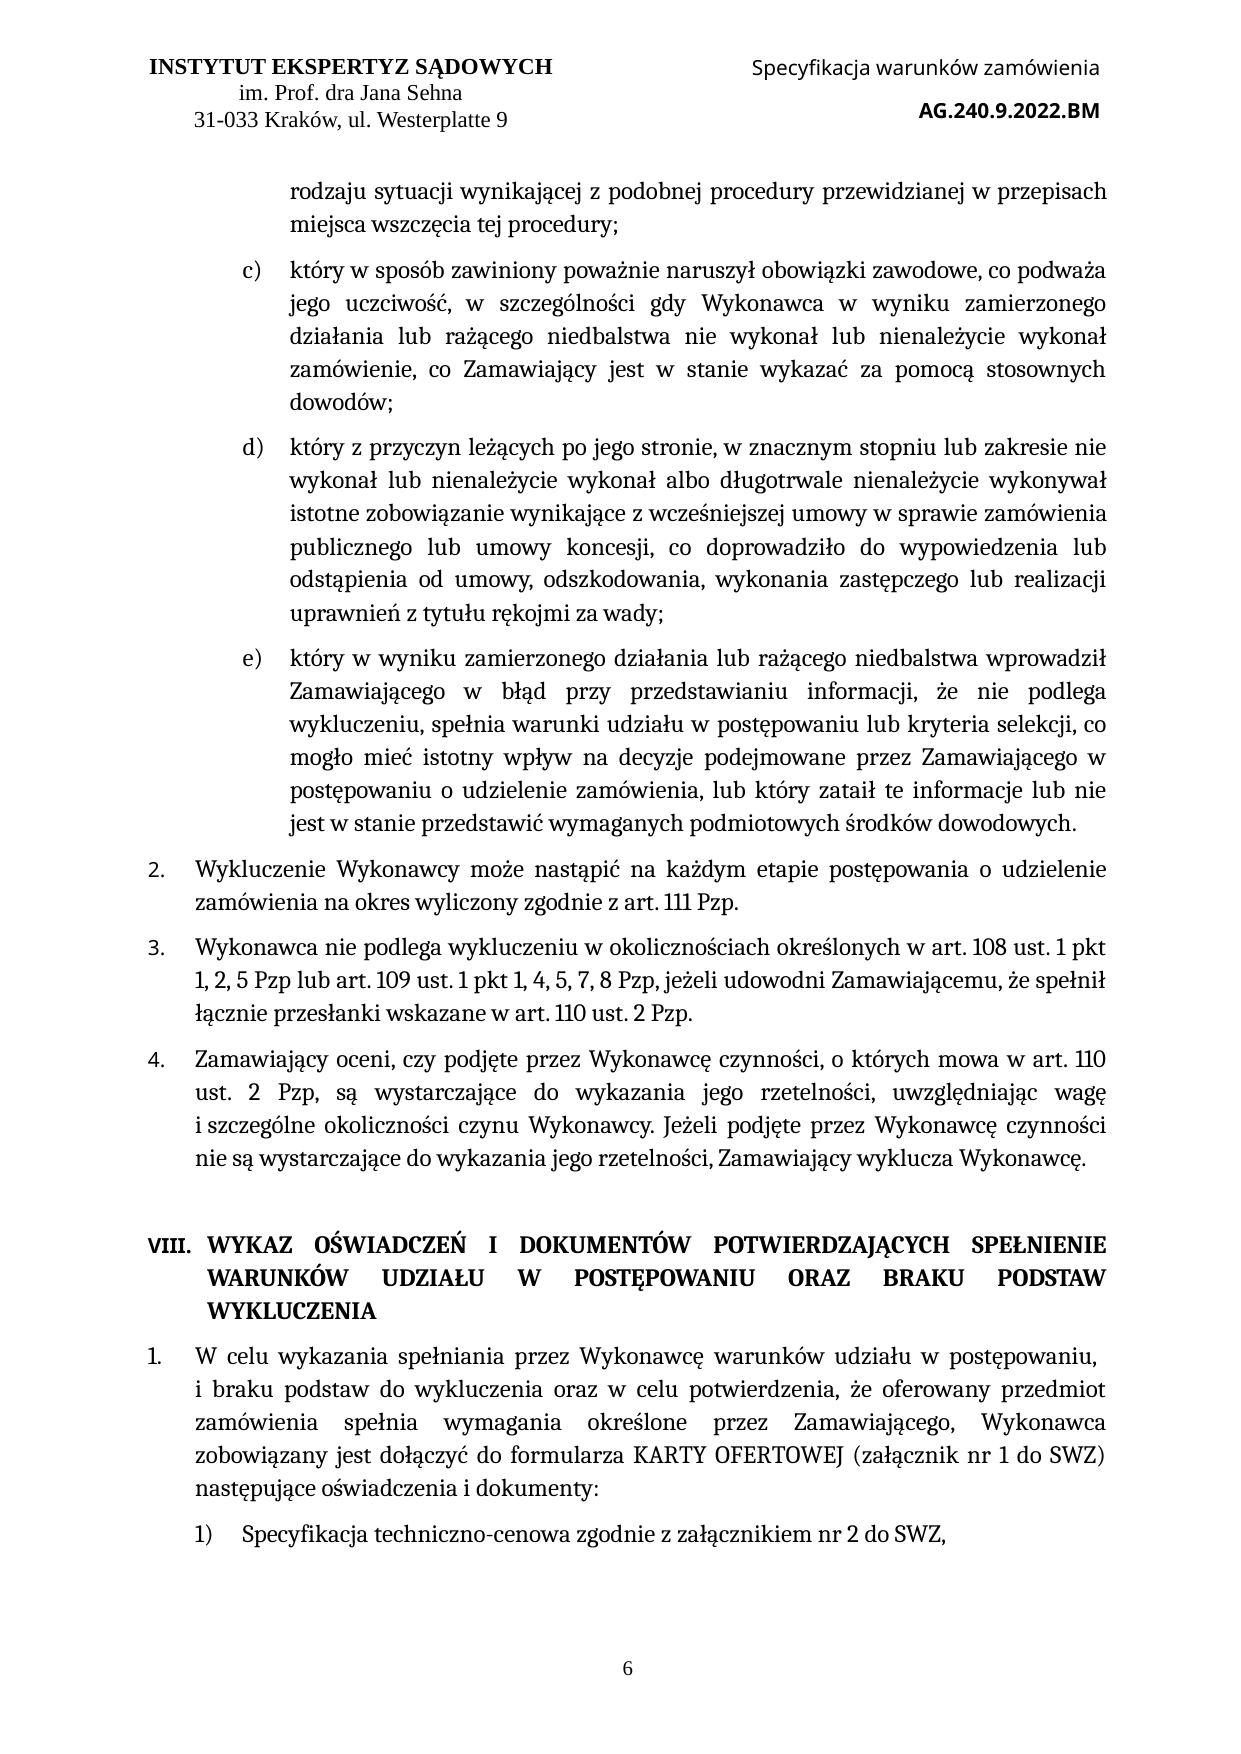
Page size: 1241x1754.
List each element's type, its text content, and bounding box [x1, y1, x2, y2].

list W celu wykazania spełniania przez Wykonawcę warunków udziału w postępowaniu, i braku podstaw do wykluczenia oraz w celu potwierdzenia, że oferowany przedmiot zamówienia spełnia wymagania określone przez Zamawiającego, Wykonawca zobowiązany jest dołączyć do formularza KARTY OFERTOWEJ (załącznik nr 1 do SWZ) następujące oświadczenia i dokumenty: [148, 1342, 1107, 1503]
list Zamawiający oceni, czy podjęte przez Wykonawcę czynności, o których mowa w art. 110 ust. 2 Pzp, są wystarczające do wykazania jego rzetelności, uwzględniając wagę i szczególne okoliczności czynu Wykonawcy. Jeżeli podjęte przez Wykonawcę czynności nie są wystarczające do wykazania jego rzetelności, Zamawiający wyklucza Wykonawcę. [148, 1045, 1107, 1172]
list WYKAZ OŚWIADCZEŃ I DOKUMENTÓW POTWIERDZAJĄCYCH SPEŁNIENIE WARUNKÓW UDZIAŁU W POSTĘPOWANIU ORAZ BRAKU PODSTAW WYKLUCZENIA [148, 1231, 1107, 1325]
list który w sposób zawiniony poważnie naruszył obowiązki zawodowe, co podważa jego uczciwość, w szczególności gdy Wykonawca w wyniku zamierzonego działania lub rażącego niedbalstwa nie wykonał lub nienależycie wykonał zamówienie, co Zamawiający jest w stanie wykazać za pomocą stosownych dowodów; [242, 256, 1107, 417]
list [242, 177, 1107, 239]
list który w wyniku zamierzonego działania lub rażącego niedbalstwa wprowadził Zamawiającego w błąd przy przedstawianiu informacji, że nie podlega wykluczeniu, spełnia warunki udziału w postępowaniu lub kryteria selekcji, co mogło mieć istotny wpływ na decyzje podejmowane przez Zamawiającego w postępowaniu o udzielenie zamówienia, lub który zataił te informacje lub nie jest w stanie przedstawić wymaganych podmiotowych środków dowodowych. [242, 644, 1107, 838]
list Wykonawca nie podlega wykluczeniu w okolicznościach określonych w art. 108 ust. 1 pkt 1, 2, 5 Pzp lub art. 109 ust. 1 pkt 1, 4, 5, 7, 8 Pzp, jeżeli udowodni Zamawiającemu, że spełnił łącznie przesłanki wskazane w art. 110 ust. 2 Pzp. [148, 933, 1107, 1028]
list Specyfikacja techniczno-cenowa zgodnie z załącznikiem nr 2 do SWZ, [195, 1520, 1107, 1548]
list Wykluczenie Wykonawcy może nastąpić na każdym etapie postępowania o udzielenie zamówienia na okres wyliczony zgodnie z art. 111 Pzp. [148, 854, 1107, 916]
list który z przyczyn leżących po jego stronie, w znacznym stopniu lub zakresie nie wykonał lub nienależycie wykonał albo długotrwale nienależycie wykonywał istotne zobowiązanie wynikające z wcześniejszej umowy w sprawie zamówienia publicznego lub umowy koncesji, co doprowadziło do wypowiedzenia lub odstąpienia od umowy, odszkodowania, wykonania zastępczego lub realizacji uprawnień z tytułu rękojmi za wady; [242, 433, 1107, 627]
